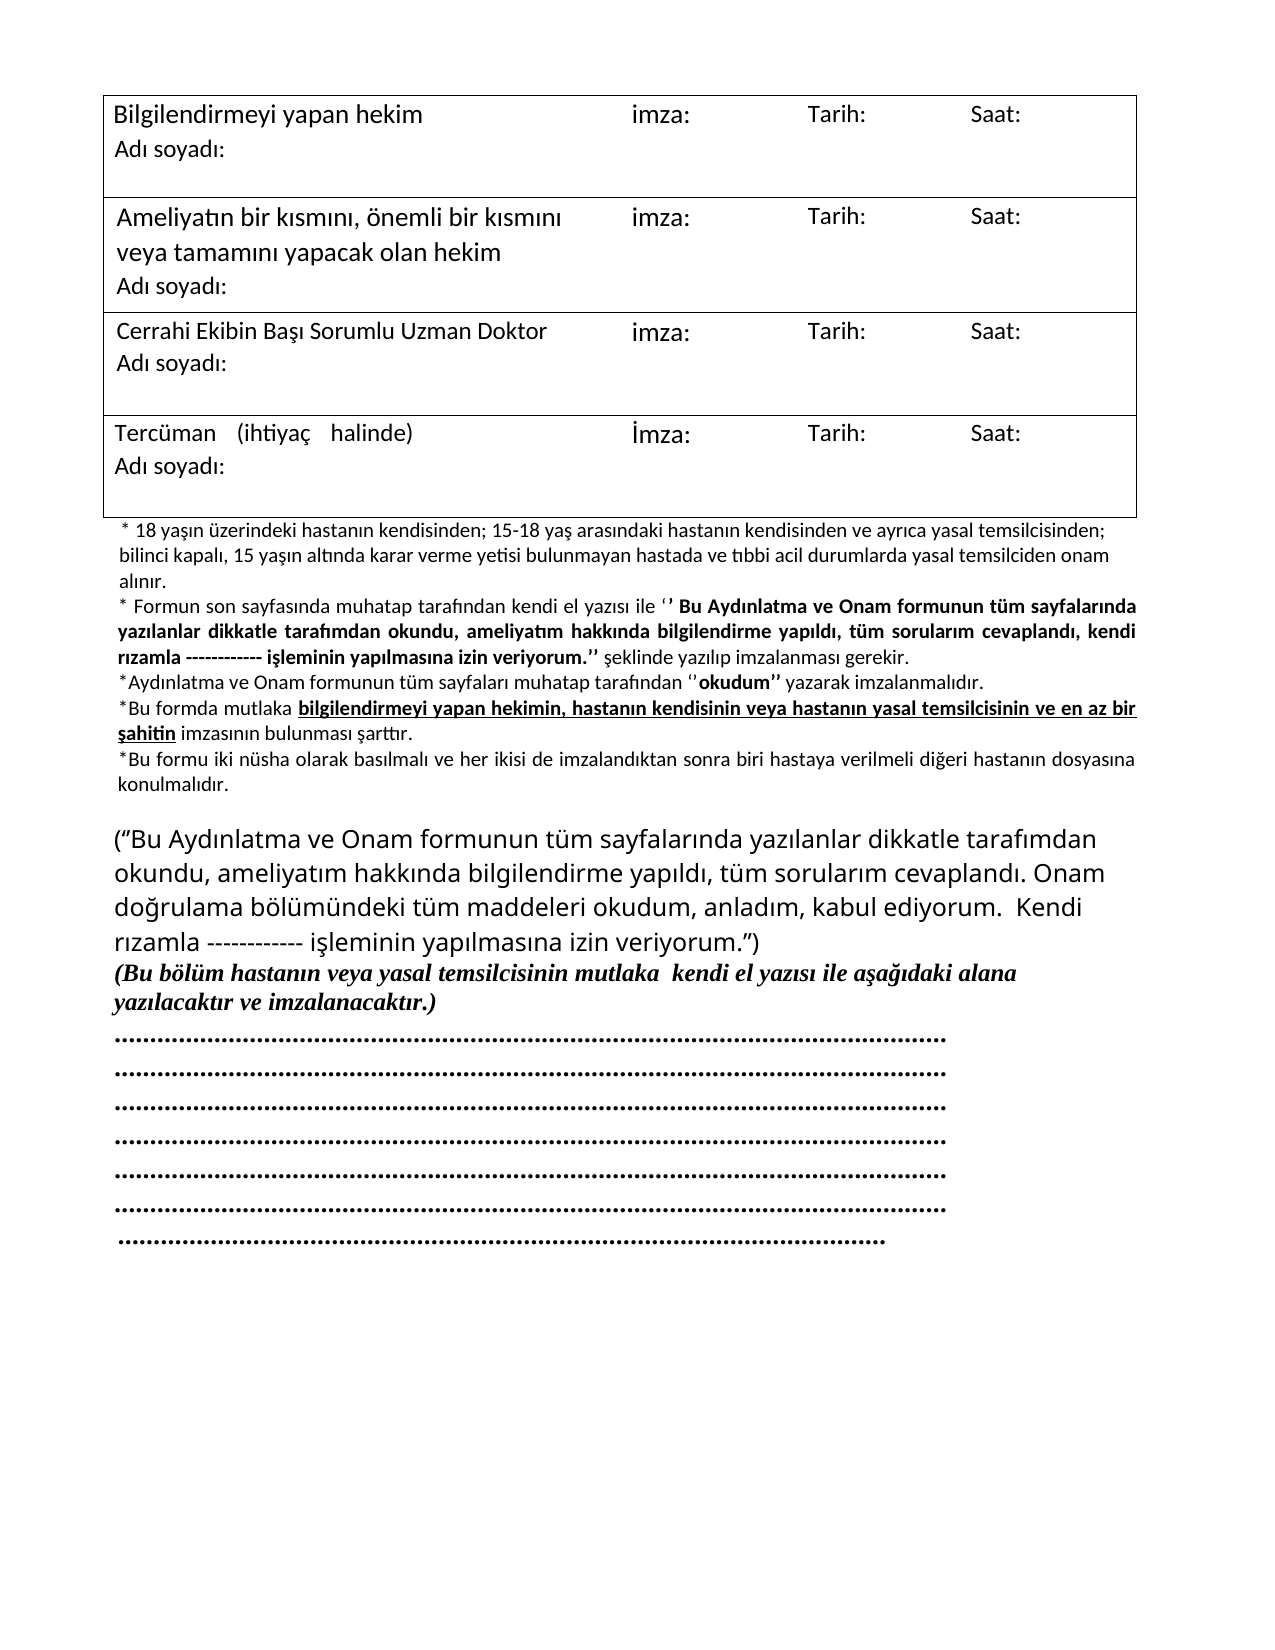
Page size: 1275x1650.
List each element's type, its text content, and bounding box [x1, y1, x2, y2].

text ……………………………………………………………………………………………………… [114, 1016, 1137, 1050]
table_cell Tarih: [808, 96, 970, 197]
text *Bu formda mutlaka bilgilendirmeyi yapan hekimin, hastanın kendisinin veya hastanın yasal temsilcisinin ve en az bir şahitin imzasının bulunması şarttır. [118, 695, 1137, 746]
table_cell imza: [631, 96, 807, 197]
table_cell Tarih: [808, 313, 970, 414]
table_cell Saat: [970, 96, 1136, 197]
text ……………………………………………………………………………………………………… [114, 1084, 1137, 1118]
text *Bu formu iki nüsha olarak basılmalı ve her ikisi de imzalandıktan sonra biri hastaya verilmeli diğeri hastanın dosyasına konulmalıdır. [118, 746, 1137, 797]
text ……………………………………………………………………………………………………… [114, 1186, 1137, 1220]
table_cell Saat: [970, 416, 1136, 517]
text (Bu bölüm hastanın veya yasal temsilcisinin mutlaka kendi el yazısı ile aşağıdaki alana yazılacaktır ve imzalanacaktır.) [114, 958, 1137, 1016]
table_cell Tarih: [808, 198, 970, 312]
table_cell Cerrahi Ekibin Başı Sorumlu Uzman Doktor Adı soyadı: [104, 313, 631, 414]
text * 18 yaşın üzerindeki hastanın kendisinden; 15-18 yaş arasındaki hastanın kendisinden ve ayrıca yasal temsilcisinden; bilinci kapalı, 15 yaşın altında karar verme yetisi bulunmayan hastada ve tıbbi acil durumlarda yasal temsilciden onam alınır. [119, 518, 1137, 593]
text ……………………………………………………………………………………………………… [114, 1152, 1137, 1186]
text ……………………………………………………………………………………………………… [114, 1050, 1137, 1084]
text * Formun son sayfasında muhatap tarafından kendi el yazısı ile ‘’ Bu Aydınlatma ve Onam formunun tüm sayfalarında yazılanlar dikkatle tarafımdan okundu, ameliyatım hakkında bilgilendirme yapıldı, tüm sorularım cevaplandı, kendi rızamla ------------ işleminin yapılmasına izin veriyorum.’’ şeklinde yazılıp imzalanması gerekir. [118, 593, 1137, 669]
table_cell imza: [631, 313, 807, 414]
table_cell Tercüman (ihtiyaç halinde) Adı soyadı: [104, 416, 631, 517]
table_cell Tarih: [808, 416, 970, 517]
text (‘’Bu Aydınlatma ve Onam formunun tüm sayfalarında yazılanlar dikkatle tarafımdan okundu, ameliyatım hakkında bilgilendirme yapıldı, tüm sorularım cevaplandı. Onam doğrulama bölümündeki tüm maddeleri okudum, anladım, kabul ediyorum. Kendi rızamla ------------ işleminin yapılmasına izin veriyorum.’’) [114, 822, 1137, 958]
text ……………………………………………………………………………………………………… [114, 1118, 1137, 1152]
table_cell Ameliyatın bir kısmını, önemli bir kısmını veya tamamını yapacak olan hekim Adı soyadı: [104, 198, 631, 312]
text ……………………………………………………………………………………………… [117, 1220, 1136, 1251]
table_cell İmza: [631, 416, 807, 517]
table_cell Saat: [970, 313, 1136, 414]
table_cell imza: [631, 198, 807, 312]
text *Aydınlatma ve Onam formunun tüm sayfaları muhatap tarafından ‘’okudum’’ yazarak imzalanmalıdır. [118, 669, 1137, 695]
table_cell Saat: [970, 198, 1136, 312]
table_cell Bilgilendirmeyi yapan hekim Adı soyadı: [104, 96, 631, 197]
